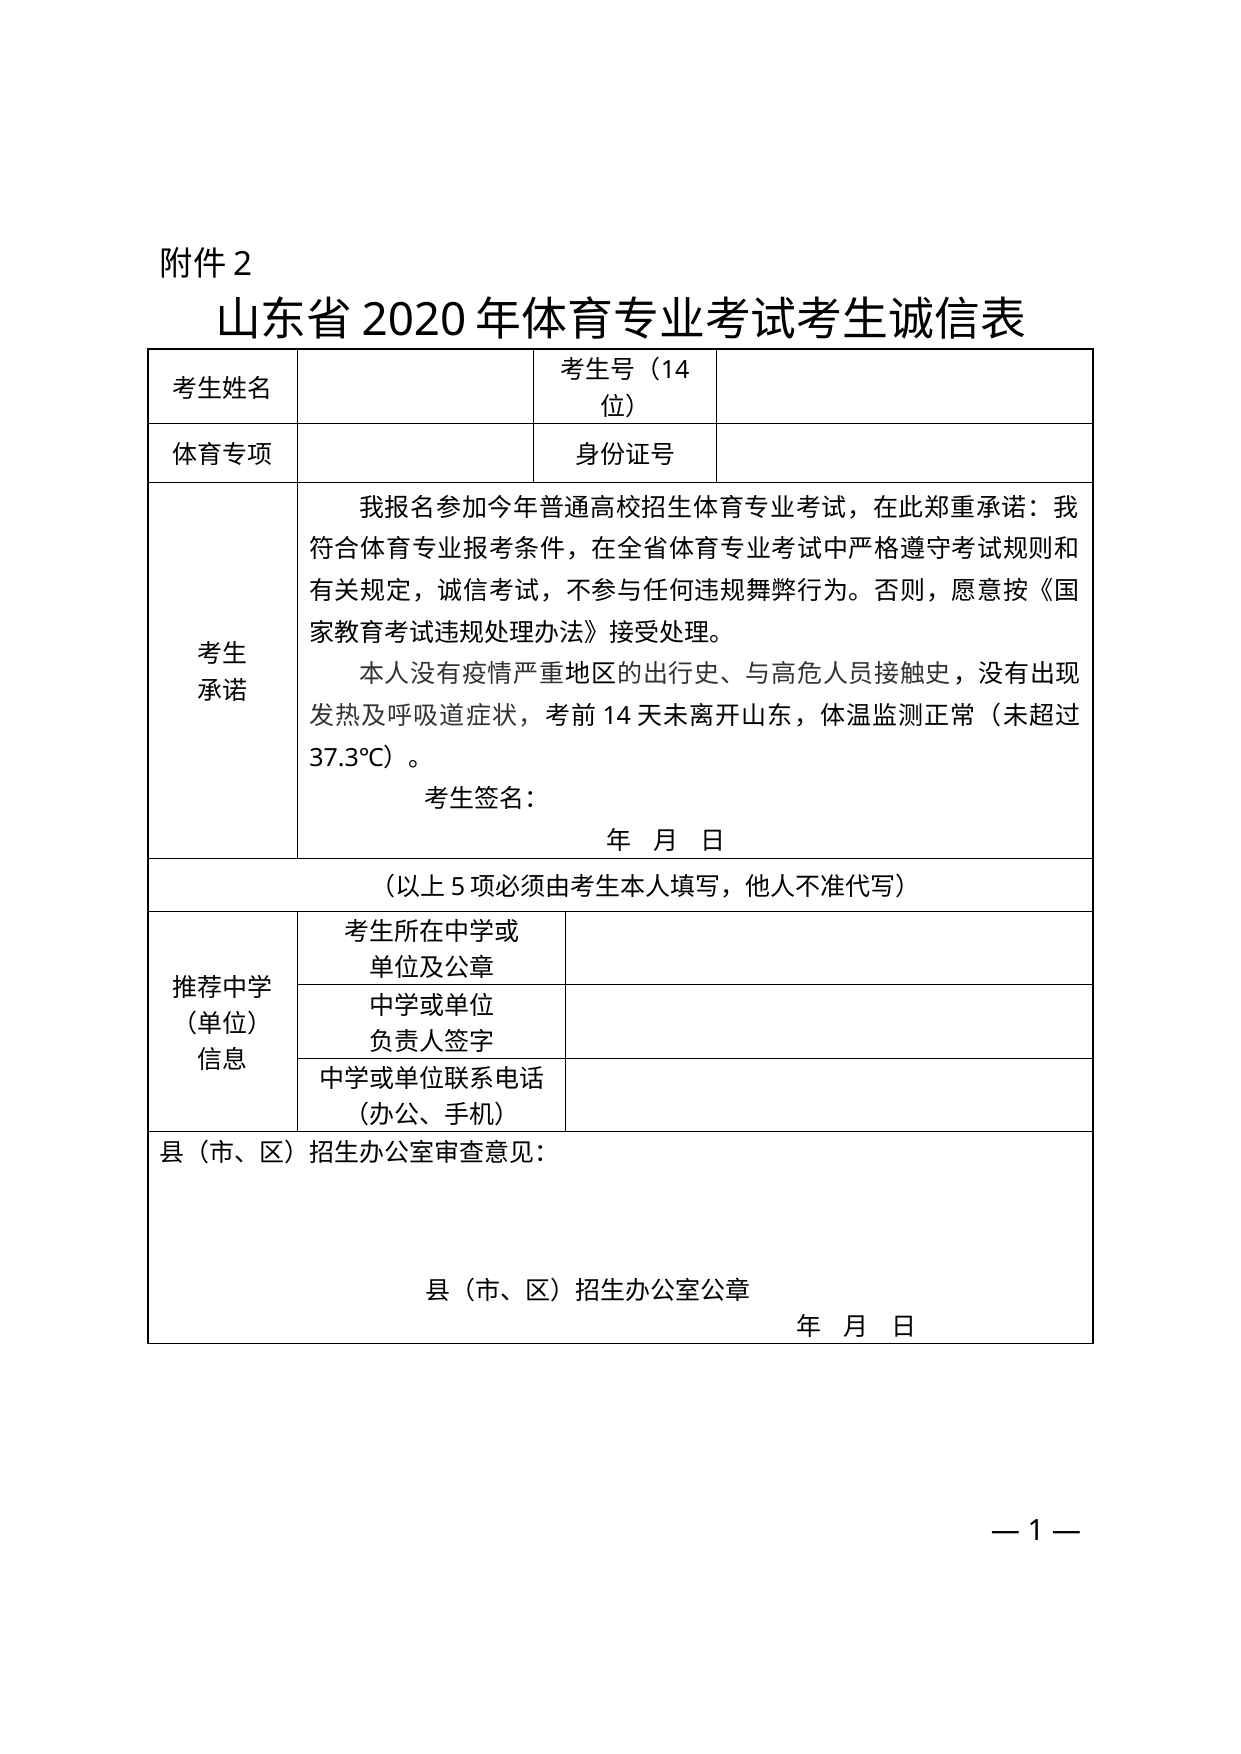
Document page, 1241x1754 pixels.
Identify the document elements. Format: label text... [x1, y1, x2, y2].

table_cell 中学或单位 负责人签字 [298, 985, 565, 1058]
text 山东省2020年体育专业考试考生诚信表 [159, 287, 1081, 348]
table_cell 中学或单位联系电话（办公、手机） [298, 1059, 565, 1131]
table_cell 推荐中学（单位） 信息 [149, 912, 297, 1131]
table_header 考生号（14位） [534, 350, 716, 422]
table_cell 考生所在中学或 单位及公章 [298, 912, 565, 984]
table_cell [717, 424, 1092, 482]
table_header [298, 350, 533, 422]
table_header 考生姓名 [149, 350, 297, 422]
table_cell 我报名参加今年普通高校招生体育专业考试，在此郑重承诺：我符合体育专业报考条件，在全省体育专业考试中严格遵守考试规则和有关规定，诚信考试，不参与任何违规舞弊行为。否则，愿意按《国家教育考试违规处理办法》接受处理。 本人没有疫情严重地区的出行史、与高危人员接触史，没有出现发热及呼吸道症状，考前14天未离开山东，体温监测正常（未超过37.3℃）。 考生签名： 年 月 日 [298, 483, 1092, 858]
table_cell 县（市、区）招生办公室审查意见： 县（市、区）招生办公室公章 年 月 日 [149, 1132, 1092, 1343]
table_cell 身份证号 [534, 424, 716, 482]
table_header [717, 350, 1092, 422]
text 附件2 [159, 227, 1081, 287]
table_cell 体育专项 [149, 424, 297, 482]
table_cell 考生 承诺 [149, 483, 297, 858]
table_cell [566, 985, 1092, 1058]
table_cell [566, 912, 1092, 984]
table_cell （以上5项必须由考生本人填写，他人不准代写） [149, 859, 1092, 911]
table_cell [298, 424, 533, 482]
table_cell [566, 1059, 1092, 1131]
